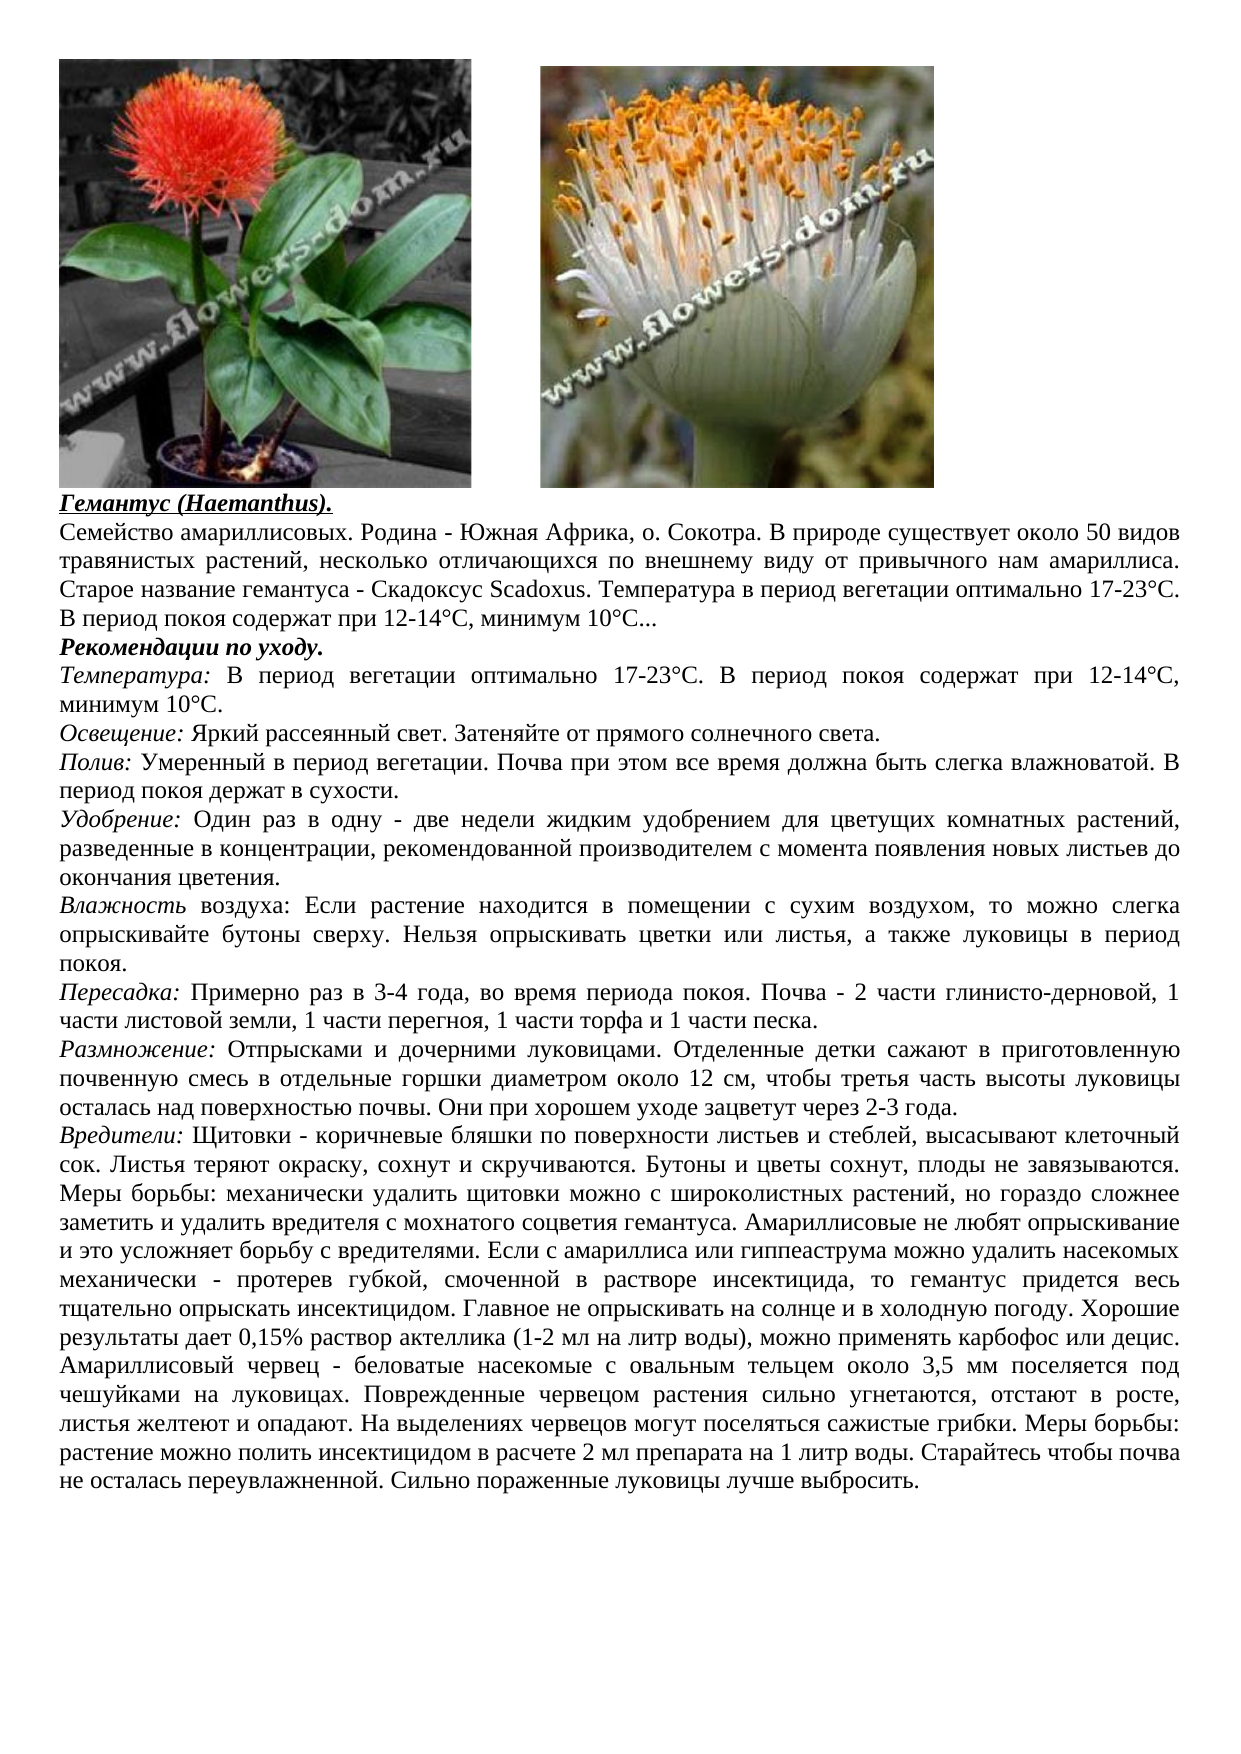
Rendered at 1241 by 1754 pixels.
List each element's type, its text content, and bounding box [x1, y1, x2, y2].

text Гемантус (Haemanthus). [59, 488, 1181, 517]
text Пересадка: Примерно раз в 3-4 года, во время периода покоя. Почва - 2 части глинисто-дерновой, 1 части листовой земли, 1 части перегноя, 1 части торфа и 1 части песка. [59, 977, 1181, 1034]
text Полив: Умеренный в период вегетации. Почва при этом все время должна быть слегка влажноватой. В период покоя держат в сухости. [59, 747, 1181, 804]
text Рекомендации по уходу. [59, 632, 1181, 660]
picture [540, 66, 934, 488]
text Освещение: Яркий рассеянный свет. Затеняйте от прямого солнечного света. [59, 718, 1181, 747]
text Семейство амариллисовых. Родина - Южная Африка, о. Сокотра. В природе существует около 50 видов травянистых растений, несколько отличающихся по внешнему виду от привычного нам амариллиса. Старое название гемантуса - Скадоксус Scadoxus. Температура в период вегетации оптимально 17-23°С. В период покоя содержат при 12-14°С, минимум 10°С... [59, 517, 1181, 632]
picture [59, 59, 472, 488]
text Удобрение: Один раз в одну - две недели жидким удобрением для цветущих комнатных растений, разведенные в концентрации, рекомендованной производителем с момента появления новых листьев до окончания цветения. [59, 804, 1181, 890]
text Температура: В период вегетации оптимально 17-23°С. В период покоя содержат при 12-14°С, минимум 10°С. [59, 660, 1181, 718]
text Размножение: Отпрысками и дочерними луковицами. Отделенные детки сажают в приготовленную почвенную смесь в отдельные горшки диаметром около , чтобы третья часть высоты луковицы осталась над поверхностью почвы. Они при хорошем уходе зацветут через 2-3 года. [59, 1034, 1181, 1120]
text Влажность воздуха: Если растение находится в помещении с сухим воздухом, то можно слегка опрыскивайте бутоны сверху. Нельзя опрыскивать цветки или листья, а также луковицы в период покоя. [59, 890, 1181, 977]
text Вредители: Щитовки - коричневые бляшки по поверхности листьев и стеблей, высасывают клеточный сок. Листья теряют окраску, сохнут и скручиваются. Бутоны и цветы сохнут, плоды не завязываются. Меры борьбы: механически удалить щитовки можно с широколистных растений, но гораздо сложнее заметить и удалить вредителя с мохнатого соцветия гемантуса. Амариллисовые не любят опрыскивание и это усложняет борьбу с вредителями. Если с амариллиса или гиппеаструма можно удалить насекомых механически - протерев губкой, смоченной в растворе инсектицида, то гемантус придется весь тщательно опрыскать инсектицидом. Главное не опрыскивать на солнце и в холодную погоду. Хорошие результаты дает 0,15% раствор актеллика (1-2 мл на литр воды), можно применять карбофос или децис. Амариллисовый червец - беловатые насекомые с овальным тельцем около поселяется под чешуйками на луковицах. Поврежденные червецом растения сильно угнетаются, отстают в росте, листья желтеют и опадают. На выделениях червецов могут поселяться сажистые грибки. Меры борьбы: растение можно полить инсектицидом в расчете 2 мл препарата на воды. Старайтесь чтобы почва не осталась переувлажненной. Сильно пораженные луковицы лучше выбросить. [59, 1120, 1181, 1494]
